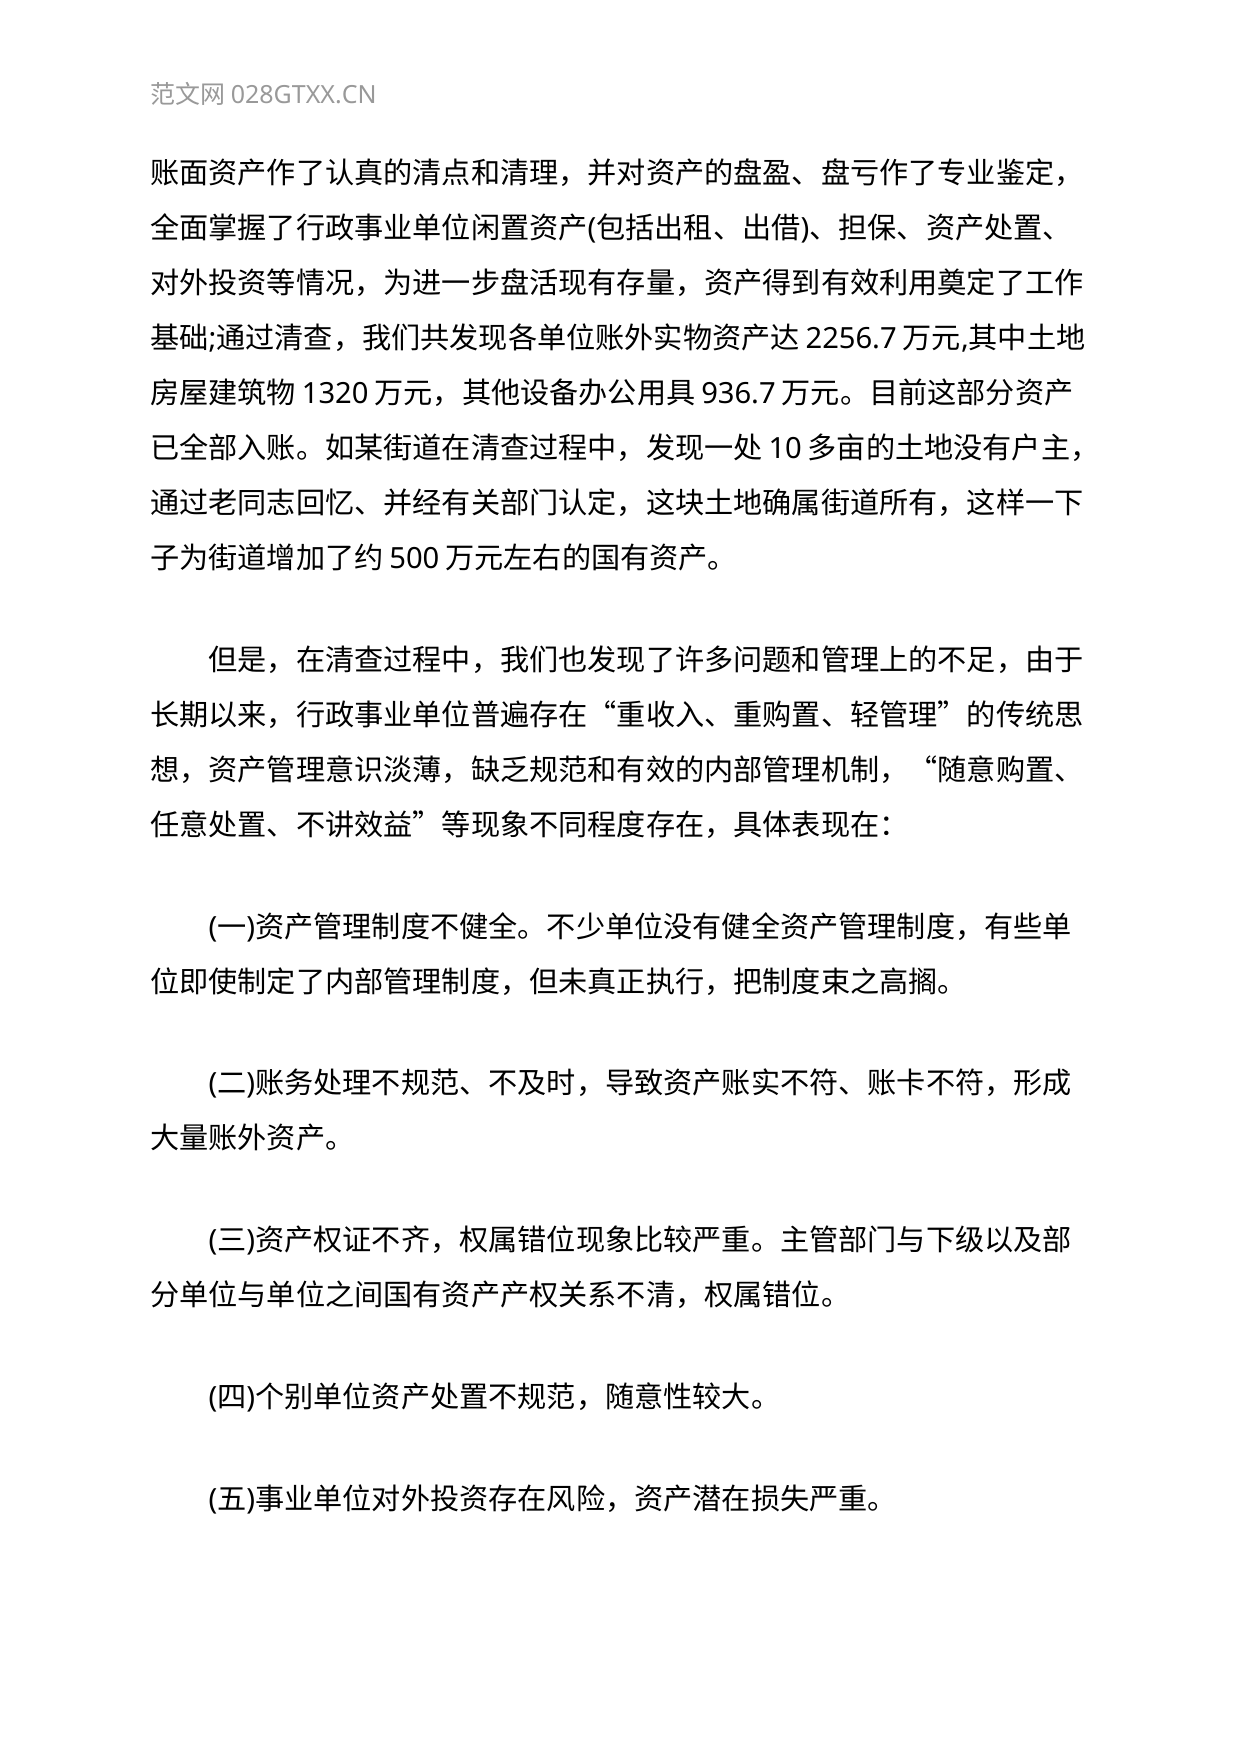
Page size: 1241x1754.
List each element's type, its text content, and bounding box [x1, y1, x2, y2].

text (一)资产管理制度不健全。不少单位没有健全资产管理制度，有些单位即使制定了内部管理制度，但未真正执行，把制度束之高搁。 [150, 903, 1090, 1000]
text (四)个别单位资产处置不规范，随意性较大。 [150, 1373, 1090, 1416]
text 但是，在清查过程中，我们也发现了许多问题和管理上的不足，由于长期以来，行政事业单位普遍存在“重收入、重购置、轻管理”的传统思想，资产管理意识淡薄，缺乏规范和有效的内部管理机制，“随意购置、任意处置、不讲效益”等现象不同程度存在，具体表现在： [150, 637, 1090, 844]
text (五)事业单位对外投资存在风险，资产潜在损失严重。 [150, 1475, 1090, 1518]
text (二)账务处理不规范、不及时，导致资产账实不符、账卡不符，形成大量账外资产。 [150, 1060, 1090, 1157]
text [150, 150, 1090, 577]
text (三)资产权证不齐，权属错位现象比较严重。主管部门与下级以及部分单位与单位之间国有资产产权关系不清，权属错位。 [150, 1217, 1090, 1314]
